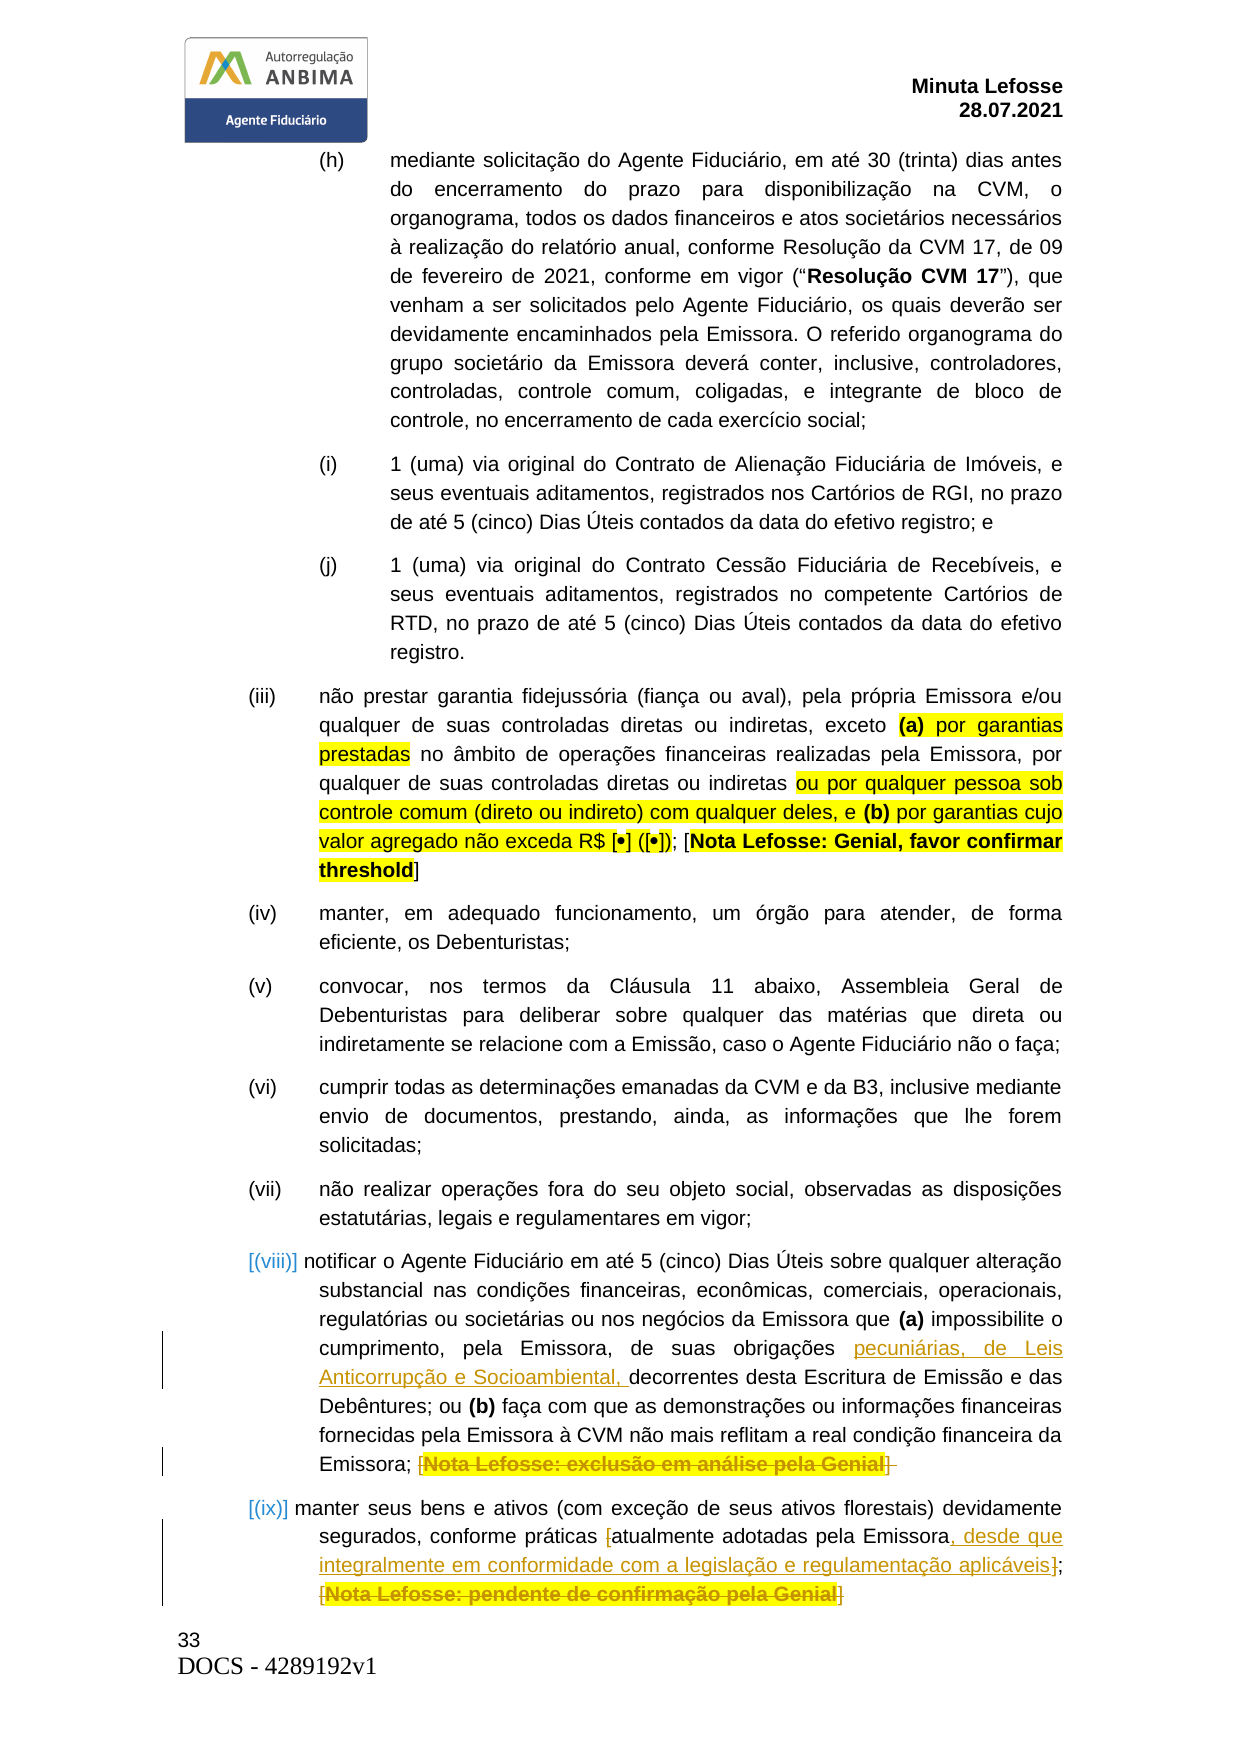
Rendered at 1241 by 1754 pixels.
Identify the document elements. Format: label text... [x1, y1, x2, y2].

text convocar, nos termos da Cláusula 11 abaixo, Assembleia Geral de Debenturistas para deliberar sobre qualquer das matérias que direta ou indiretamente se relacione com a Emissão, caso o Agente Fiduciário não o faça; [248, 974, 1063, 1056]
text mediante solicitação do Agente Fiduciário, em até 30 (trinta) dias antes do encerramento do prazo para disponibilização na CVM, o organograma, todos os dados financeiros e atos societários necessários à realização do relatório anual, conforme Resolução da CVM 17, de 09 de fevereiro de 2021, conforme em vigor (“Resolução CVM 17”), que venham a ser solicitados pelo Agente Fiduciário, os quais deverão ser devidamente encaminhados pela Emissora. O referido organograma do grupo societário da Emissora deverá conter, inclusive, controladores, controladas, controle comum, coligadas, e integrante de bloco de controle, no encerramento de cada exercício social; [319, 148, 1063, 432]
text manter seus bens e ativos (com exceção de seus ativos florestais) devidamente segurados, conforme práticas atualmente adotadas pela Emissora; [248, 1495, 1063, 1606]
text 1 (uma) via original do Contrato de Alienação Fiduciária de Imóveis, e seus eventuais aditamentos, registrados nos Cartórios de RGI, no prazo de até 5 (cinco) Dias Úteis contados da data do efetivo registro; e [319, 452, 1063, 534]
picture [184, 37, 368, 143]
text 1 (uma) via original do Contrato Cessão Fiduciária de Recebíveis, e seus eventuais aditamentos, registrados no competente Cartórios de RTD, no prazo de até 5 (cinco) Dias Úteis contados da data do efetivo registro. [319, 553, 1063, 664]
text cumprir todas as determinações emanadas da CVM e da B3, inclusive mediante envio de documentos, prestando, ainda, as informações que lhe forem solicitadas; [248, 1075, 1063, 1157]
text manter, em adequado funcionamento, um órgão para atender, de forma eficiente, os Debenturistas; [248, 901, 1063, 954]
text notificar o Agente Fiduciário em até 5 (cinco) Dias Úteis sobre qualquer alteração substancial nas condições financeiras, econômicas, comerciais, operacionais, regulatórias ou societárias ou nos negócios da Emissora que (a) impossibilite o cumprimento, pela Emissora, de suas obrigações decorrentes desta Escritura de Emissão e das Debêntures; ou (b) faça com que as demonstrações ou informações financeiras fornecidas pela Emissora à CVM não mais reflitam a real condição financeira da Emissora; [248, 1249, 1063, 1476]
text não prestar garantia fidejussória (fiança ou aval), pela própria Emissora e/ou qualquer de suas controladas diretas ou indiretas, exceto (a) por garantias prestadas no âmbito de operações financeiras realizadas pela Emissora, por qualquer de suas controladas diretas ou indiretas ou por qualquer pessoa sob controle comum (direto ou indireto) com qualquer deles, e (b) por garantias cujo valor agregado não exceda R$ [] ([]); [Nota Lefosse: Genial, favor confirmar threshold] [248, 684, 1063, 882]
text não realizar operações fora do seu objeto social, observadas as disposições estatutárias, legais e regulamentares em vigor; [248, 1177, 1063, 1229]
